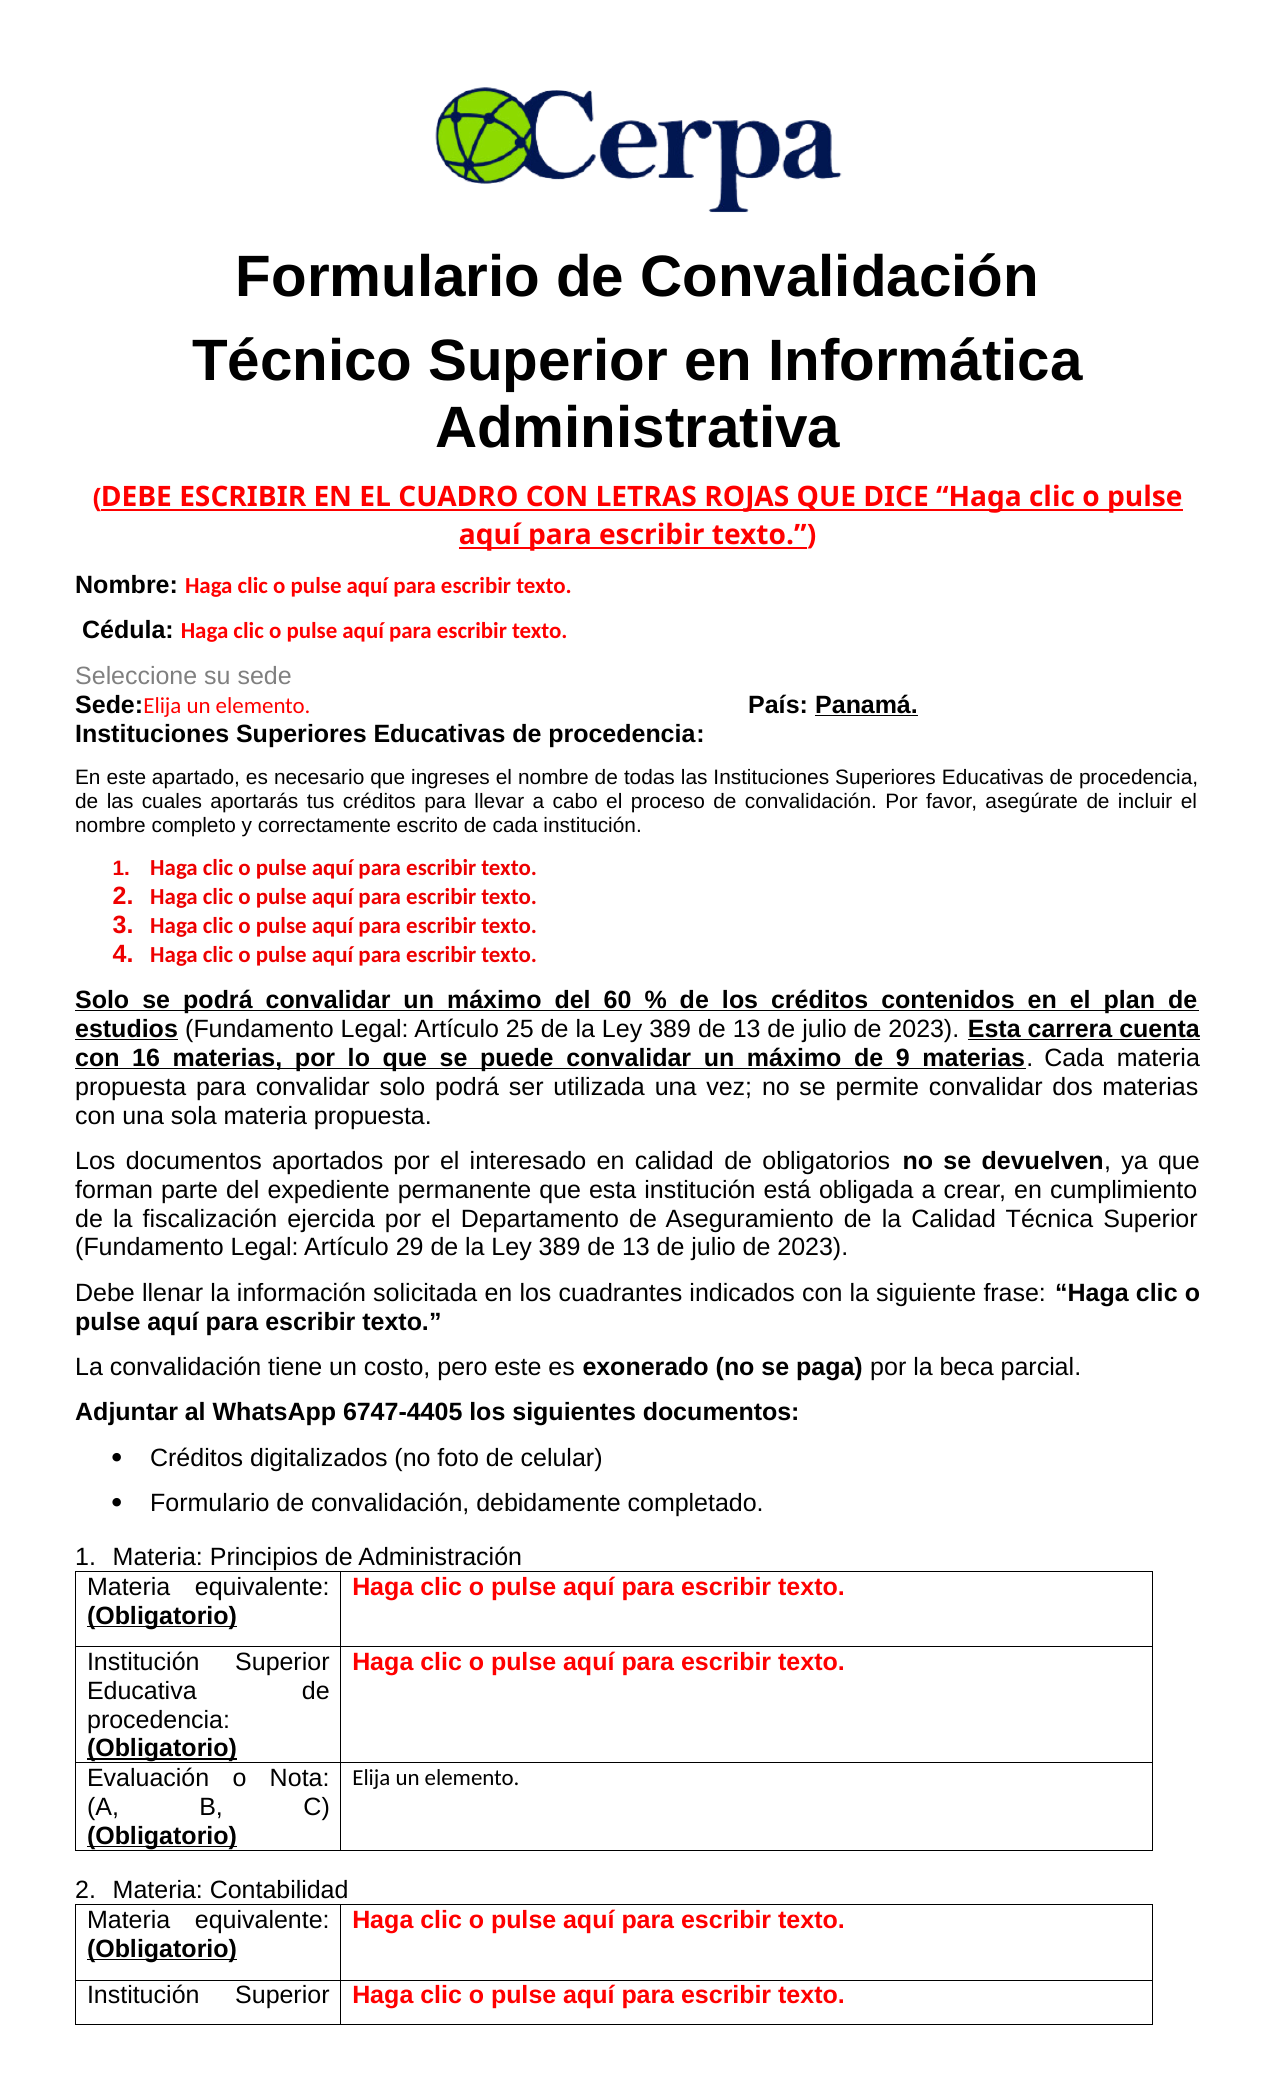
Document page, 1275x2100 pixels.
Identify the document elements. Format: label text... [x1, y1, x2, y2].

text (DEBE ESCRIBIR EN EL CUADRO CON LETRAS ROJAS QUE DICE “Haga clic o pulse aquí para escribir texto.”) [75, 476, 1200, 553]
list Créditos digitalizados (no foto de celular) [112, 1443, 1200, 1472]
table_cell [341, 1647, 1152, 1762]
subtitle Materia: Principios de Administración [75, 1542, 1200, 1571]
table_header Materia equivalente: (Obligatorio) [76, 1572, 340, 1646]
subtitle Materia: Contabilidad [75, 1876, 1200, 1904]
table_header Materia equivalente: (Obligatorio) [76, 1905, 340, 1979]
list Formulario de convalidación, debidamente completado. [112, 1488, 1200, 1517]
text La convalidación tiene un costo, pero este es exonerado (no se paga) por la beca parcial. [75, 1352, 1200, 1381]
text Técnico Superior en Informática Administrativa [75, 325, 1200, 459]
text Instituciones Superiores Educativas de procedencia: [75, 719, 1200, 748]
table_header [341, 1572, 1152, 1646]
table_cell [341, 1981, 1152, 2024]
text Formulario de Convalidación [75, 242, 1200, 309]
text En este apartado, es necesario que ingreses el nombre de todas las Instituciones Superiores Educativas de procedencia, de las cuales aportarás tus créditos para llevar a cabo el proceso de convalidación. Por favor, asegúrate de incluir el nombre completo y correctamente escrito de cada institución. [75, 764, 1200, 836]
text Nombre: [75, 569, 1200, 599]
table_header [341, 1905, 1152, 1979]
text Debe llenar la información solicitada en los cuadrantes indicados con la siguiente frase: “Haga clic o pulse aquí para escribir texto.” [75, 1278, 1200, 1335]
text Sede: País: Panamá. [75, 690, 1200, 719]
text Solo se podrá convalidar un máximo del 60 % de los créditos contenidos en el plan de estudios (Fundamento Legal: Artículo 25 de la Ley 389 de 13 de julio de 2023). Esta carrera cuenta con 16 materias, por lo que se puede convalidar un máximo de 9 materias. Cada materia propuesta para convalidar solo podrá ser utilizada una vez; no se permite convalidar dos materias con una sola materia propuesta. [75, 985, 1200, 1129]
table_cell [76, 1981, 340, 2024]
text Seleccione su sede [75, 661, 1200, 690]
text Cédula: [75, 615, 1200, 644]
text Los documentos aportados por el interesado en calidad de obligatorios no se devuelven, ya que forman parte del expediente permanente que esta institución está obligada a crear, en cumplimiento de la fiscalización ejercida por el Departamento de Aseguramiento de la Calidad Técnica Superior (Fundamento Legal: Artículo 29 de la Ley 389 de 13 de julio de 2023). [75, 1146, 1200, 1261]
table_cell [76, 1763, 340, 1849]
picture [431, 74, 848, 225]
text Adjuntar al WhatsApp 6747-4405 los siguientes documentos: [75, 1397, 1200, 1426]
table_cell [76, 1647, 340, 1762]
